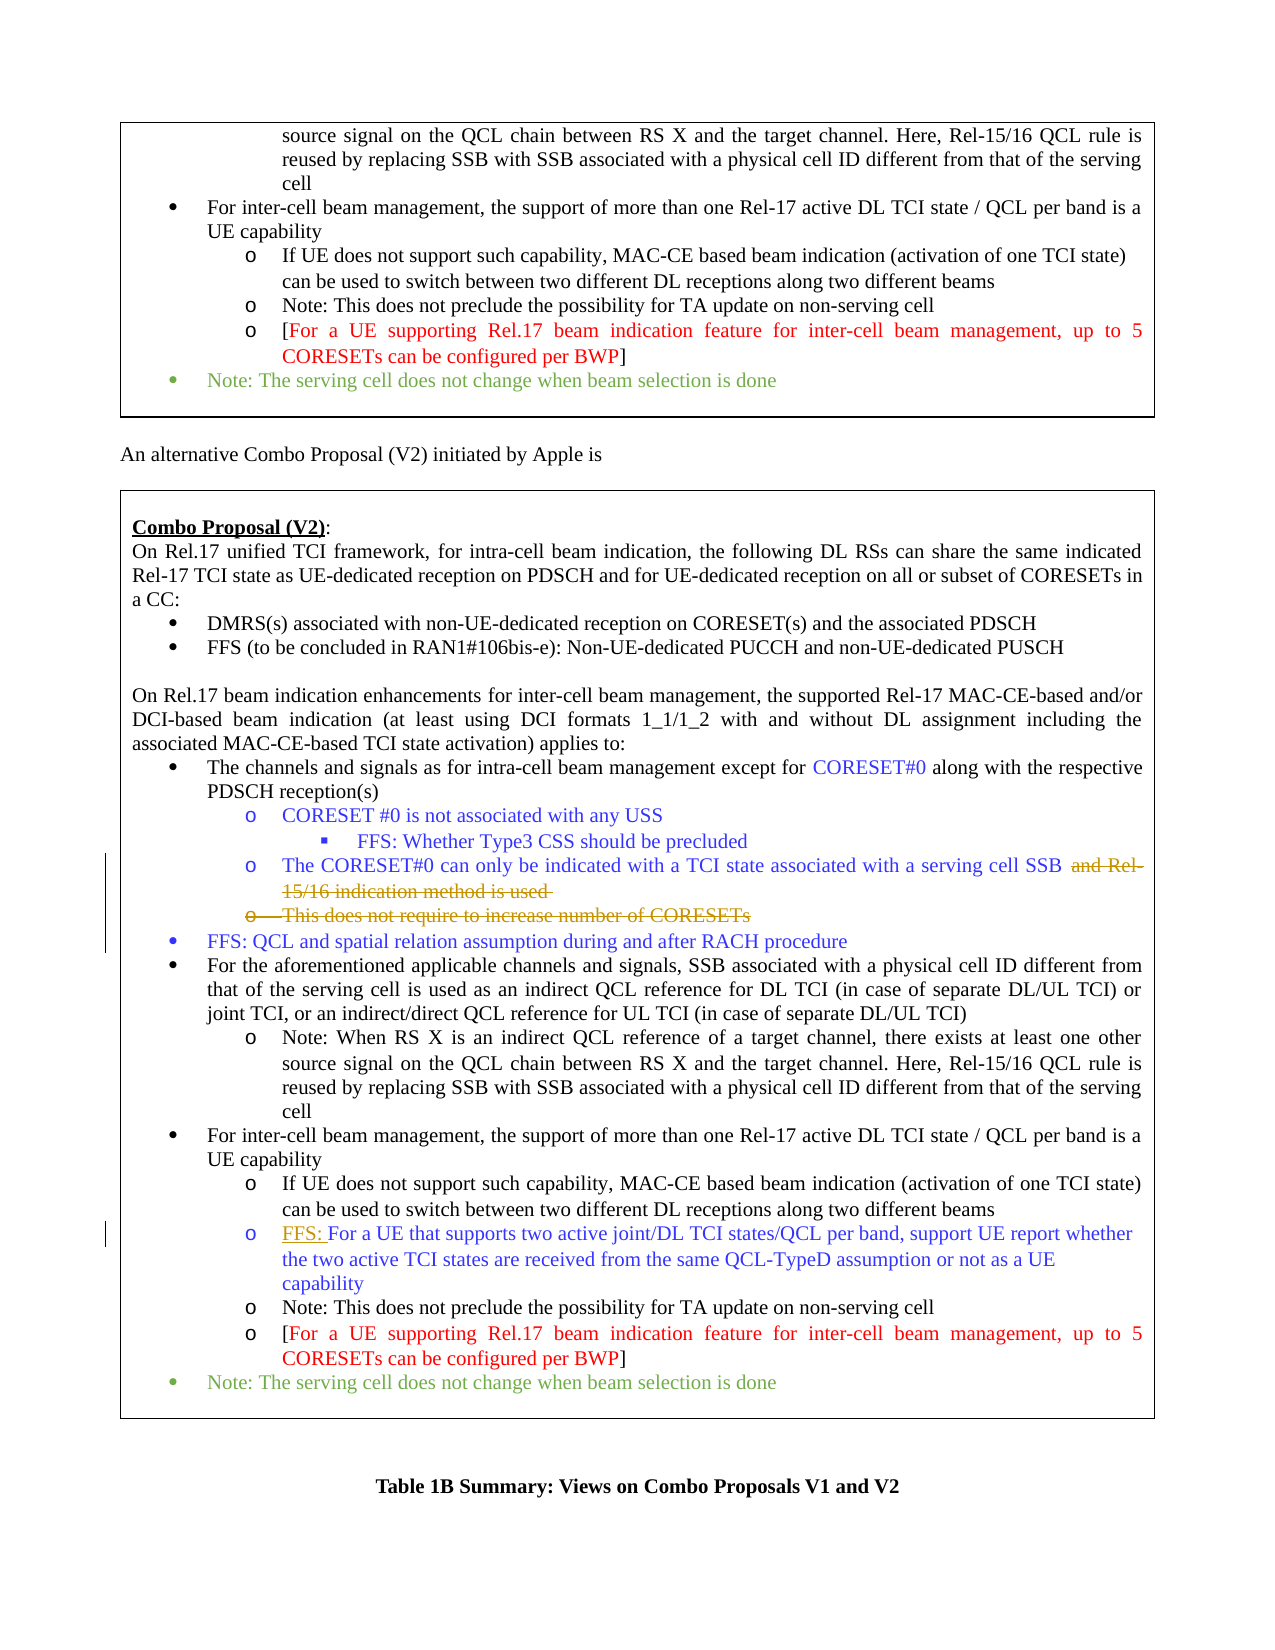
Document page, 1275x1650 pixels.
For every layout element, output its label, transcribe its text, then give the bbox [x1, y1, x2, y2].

text An alternative Combo Proposal (V2) initiated by Apple is [120, 441, 1155, 466]
table_header Combo Proposal (V2): On Rel.17 unified TCI framework, for intra-cell beam indication, the following DL RSs can share the same indicated Rel-17 TCI state as UE-dedicated reception on PDSCH and for UE-dedicated reception on all or subset of CORESETs in a CC: DMRS(s) associated with non-UE-dedicated reception on CORESET(s) and the associated PDSCH FFS (to be concluded in RAN1#106bis-e): Non-UE-dedicated PUCCH and non-UE-dedicated PUSCH On Rel.17 beam indication enhancements for inter-cell beam management, the supported Rel-17 MAC-CE-based and/or DCI-based beam indication (at least using DCI formats 1_1/1_2 with and without DL assignment including the associated MAC-CE-based TCI state activation) applies to: The channels and signals as for intra-cell beam management except for CORESET#0 along with the respective PDSCH reception(s) CORESET #0 is not associated with any USS FFS: Whether Type3 CSS should be precluded The CORESET#0 can only be indicated with a TCI state associated with a serving cell SSB FFS: QCL and spatial relation assumption during and after RACH procedure For the aforementioned applicable channels and signals, SSB associated with a physical cell ID different from that of the serving cell is used as an indirect QCL reference for DL TCI (in case of separate DL/UL TCI) or joint TCI, or an indirect/direct QCL reference for UL TCI (in case of separate DL/UL TCI) Note: When RS X is an indirect QCL reference of a target channel, there exists at least one other source signal on the QCL chain between RS X and the target channel. Here, Rel-15/16 QCL rule is reused by replacing SSB with SSB associated with a physical cell ID different from that of the serving cell For inter-cell beam management, the support of more than one Rel-17 active DL TCI state / QCL per band is a UE capability If UE does not support such capability, MAC-CE based beam indication (activation of one TCI state) can be used to switch between two different DL receptions along two different beams For a UE that supports two active joint/DL TCI states/QCL per band, support UE report whether the two active TCI states are received from the same QCL-TypeD assumption or not as a UE capability Note: This does not preclude the possibility for TA update on non-serving cell [For a UE supporting Rel.17 beam indication feature for inter-cell beam management, up to 5 CORESETs can be configured per BWP] Note: The serving cell does not change when beam selection is done [121, 491, 1154, 1418]
text Table 1B Summary: Views on Combo Proposals V1 and V2 [120, 1467, 1155, 1506]
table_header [121, 123, 1154, 416]
